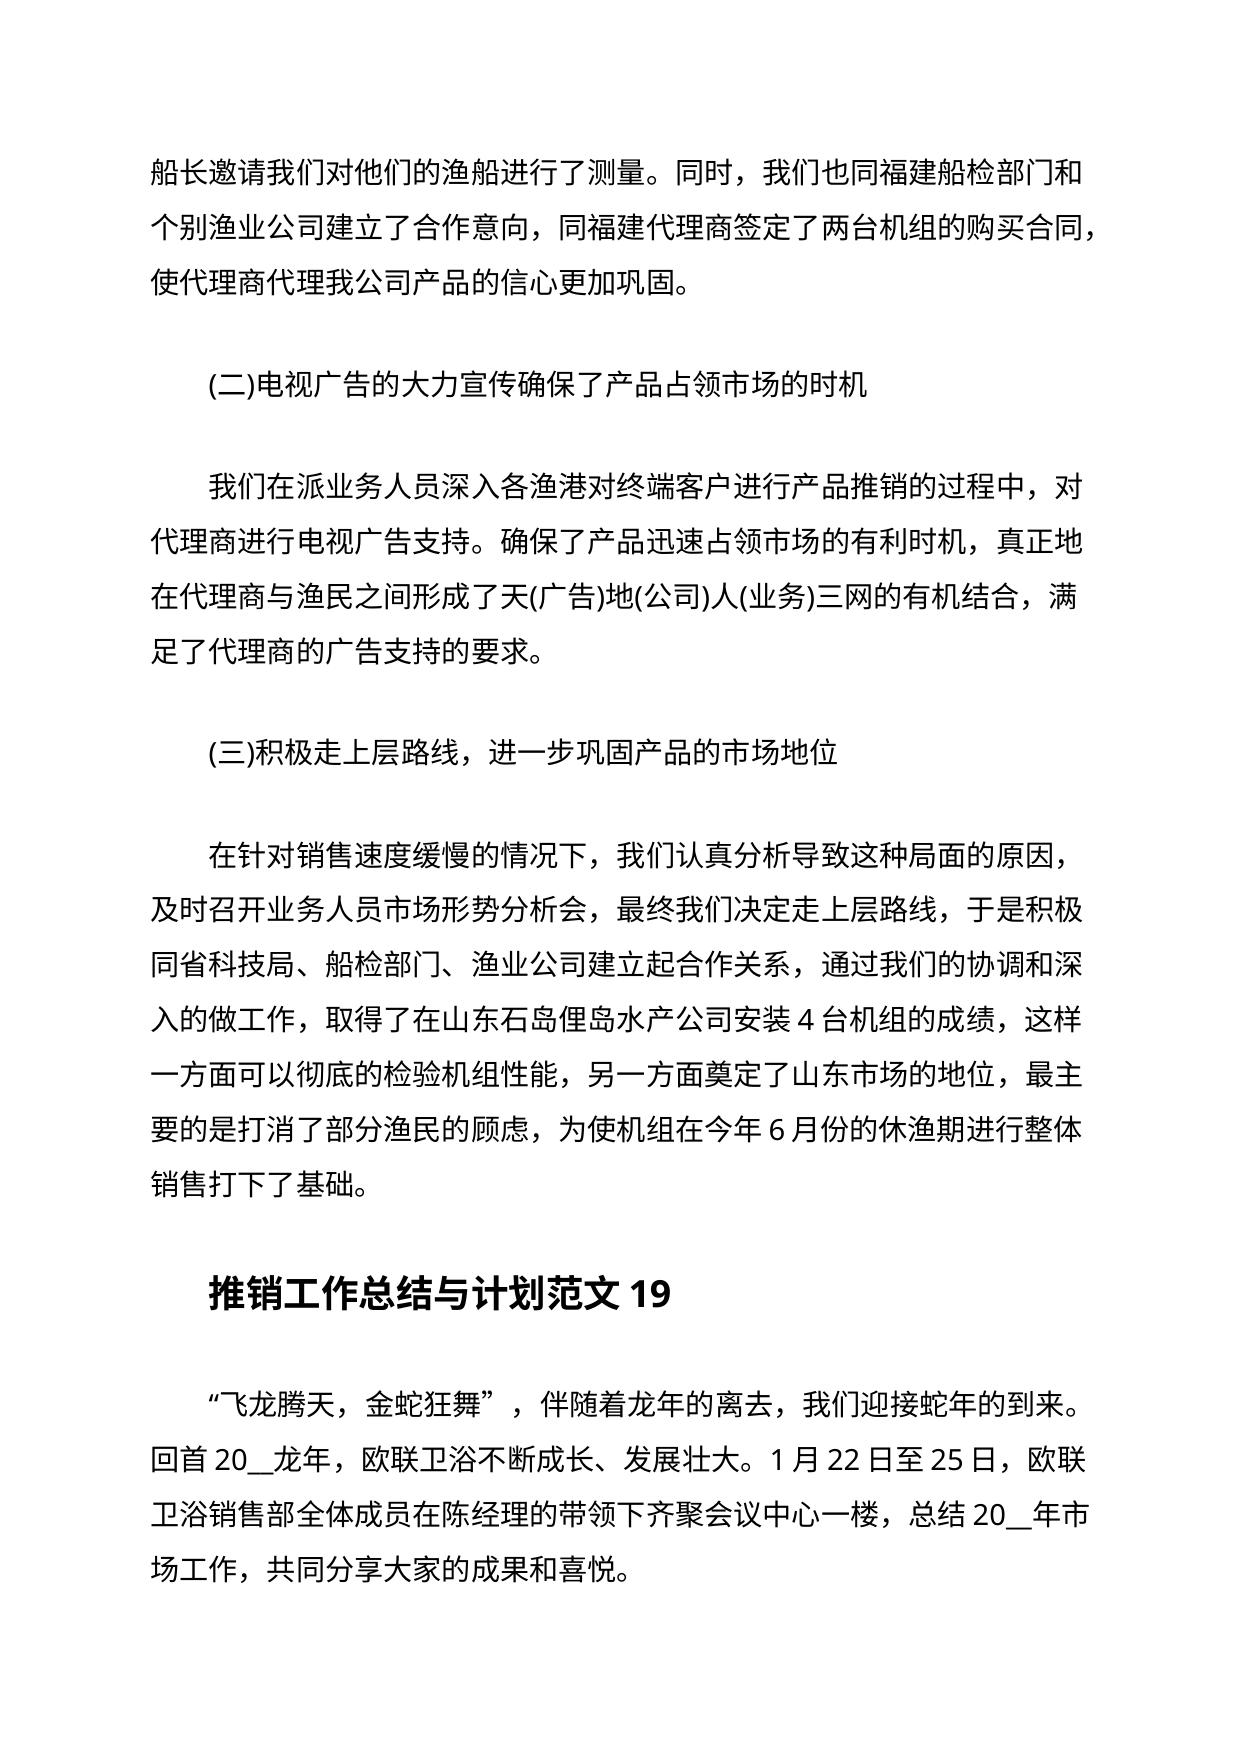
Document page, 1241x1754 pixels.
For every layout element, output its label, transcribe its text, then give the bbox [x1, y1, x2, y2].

text (二)电视广告的大力宣传确保了产品占领市场的时机 [150, 362, 1090, 404]
text 推销工作总结与计划范文19 [150, 1263, 1090, 1318]
text 在针对销售速度缓慢的情况下，我们认真分析导致这种局面的原因，及时召开业务人员市场形势分析会，最终我们决定走上层路线，于是积极同省科技局、船检部门、渔业公司建立起合作关系，通过我们的协调和深入的做工作，取得了在山东石岛俚岛水产公司安装4台机组的成绩，这样一方面可以彻底的检验机组性能，另一方面奠定了山东市场的地位，最主要的是打消了部分渔民的顾虑，为使机组在今年6月份的休渔期进行整体销售打下了基础。 [150, 832, 1090, 1204]
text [150, 150, 1090, 302]
text (三)积极走上层路线，进一步巩固产品的市场地位 [150, 730, 1090, 772]
text “飞龙腾天，金蛇狂舞”，伴随着龙年的离去，我们迎接蛇年的到来。回首20__龙年，欧联卫浴不断成长、发展壮大。1月22日至25日，欧联卫浴销售部全体成员在陈经理的带领下齐聚会议中心一楼，总结20__年市场工作，共同分享大家的成果和喜悦。 [150, 1381, 1090, 1588]
text 我们在派业务人员深入各渔港对终端客户进行产品推销的过程中，对代理商进行电视广告支持。确保了产品迅速占领市场的有利时机，真正地在代理商与渔民之间形成了天(广告)地(公司)人(业务)三网的有机结合，满足了代理商的广告支持的要求。 [150, 463, 1090, 671]
